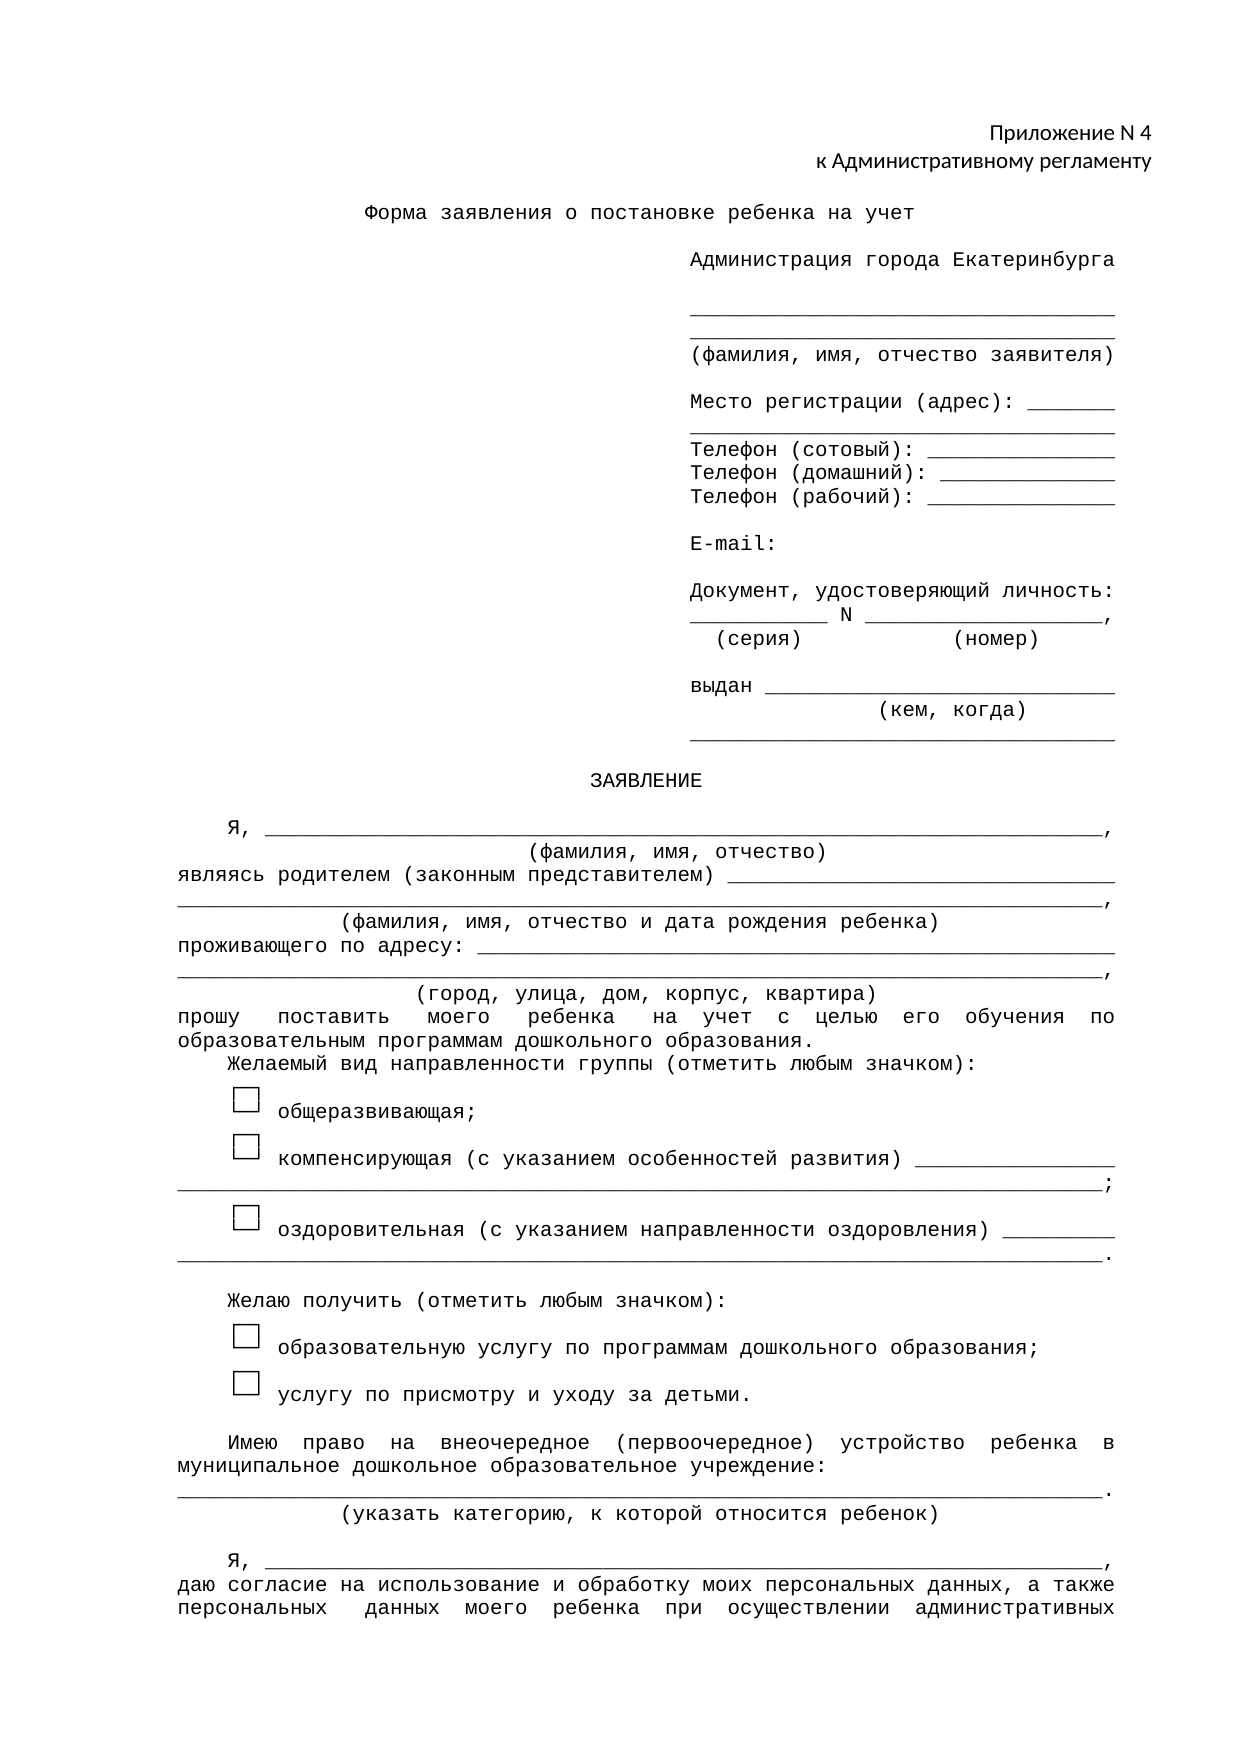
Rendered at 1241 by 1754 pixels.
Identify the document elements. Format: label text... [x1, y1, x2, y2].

text ЗАЯВЛЕНИЕ [177, 770, 1152, 793]
text __________________________________ [177, 415, 1152, 439]
text Желаемый вид направленности группы (отметить любым значком): [177, 1053, 1152, 1077]
text (указать категорию, к которой относится ребенок) [177, 1503, 1152, 1526]
text муниципальное дошкольное образовательное учреждение: [177, 1455, 1152, 1479]
text Приложение N 4 [177, 118, 1152, 146]
text к Административному регламенту [177, 146, 1152, 174]
text образовательным программам дошкольного образования. [177, 1030, 1152, 1053]
text Администрация города Екатеринбурга [177, 249, 1152, 273]
text ┌─┐ [177, 1077, 1152, 1101]
text персональных данных моего ребенка при осуществлении административных [177, 1597, 1152, 1621]
text являясь родителем (законным представителем) _______________________________ [177, 864, 1152, 888]
text └─┘ услугу по присмотру и уходу за детьми. [177, 1384, 1152, 1408]
text выдан ____________________________ [177, 675, 1152, 699]
text даю согласие на использование и обработку моих персональных данных, а также [177, 1574, 1152, 1597]
text Форма заявления о постановке ребенка на учет [177, 202, 1152, 226]
text Имею право на внеочередное (первоочередное) устройство ребенка в [177, 1432, 1152, 1455]
text Я, ___________________________________________________________________, [177, 1550, 1152, 1574]
text Документ, удостоверяющий личность: [177, 581, 1152, 604]
text Я, ___________________________________________________________________, [177, 817, 1152, 841]
text Желаю получить (отметить любым значком): [177, 1290, 1152, 1313]
text Место регистрации (адрес): _______ [177, 391, 1152, 415]
text └─┘ общеразвивающая; [177, 1101, 1152, 1124]
text └─┘ оздоровительная (с указанием направленности оздоровления) _________ [177, 1219, 1152, 1243]
text Телефон (домашний): ______________ [177, 462, 1152, 486]
text __________________________________ [177, 320, 1152, 344]
text __________________________________________________________________________; [177, 1172, 1152, 1195]
text ┌─┐ [177, 1195, 1152, 1219]
text __________________________________ [177, 297, 1152, 320]
text прошу поставить моего ребенка на учет с целью его обучения по [177, 1006, 1152, 1030]
text __________________________________ [177, 722, 1152, 746]
text (фамилия, имя, отчество заявителя) [177, 344, 1152, 368]
text (кем, когда) [177, 699, 1152, 722]
text Телефон (рабочий): _______________ [177, 486, 1152, 509]
text Телефон (сотовый): _______________ [177, 439, 1152, 462]
text проживающего по адресу: ___________________________________________________ [177, 935, 1152, 959]
text (фамилия, имя, отчество) [177, 841, 1152, 864]
text (город, улица, дом, корпус, квартира) [177, 982, 1152, 1006]
text __________________________________________________________________________. [177, 1243, 1152, 1266]
text ┌─┐ [177, 1313, 1152, 1337]
text E-mail: [177, 533, 1152, 557]
text (серия) (номер) [177, 628, 1152, 651]
text ┌─┐ [177, 1124, 1152, 1148]
text (фамилия, имя, отчество и дата рождения ребенка) [177, 912, 1152, 935]
text __________________________________________________________________________, [177, 959, 1152, 982]
text __________________________________________________________________________, [177, 888, 1152, 912]
text ┌─┐ [177, 1361, 1152, 1384]
text __________________________________________________________________________. [177, 1479, 1152, 1503]
text └─┘ компенсирующая (с указанием особенностей развития) ________________ [177, 1148, 1152, 1172]
text ___________ N ___________________, [177, 604, 1152, 628]
text └─┘ образовательную услугу по программам дошкольного образования; [177, 1337, 1152, 1361]
